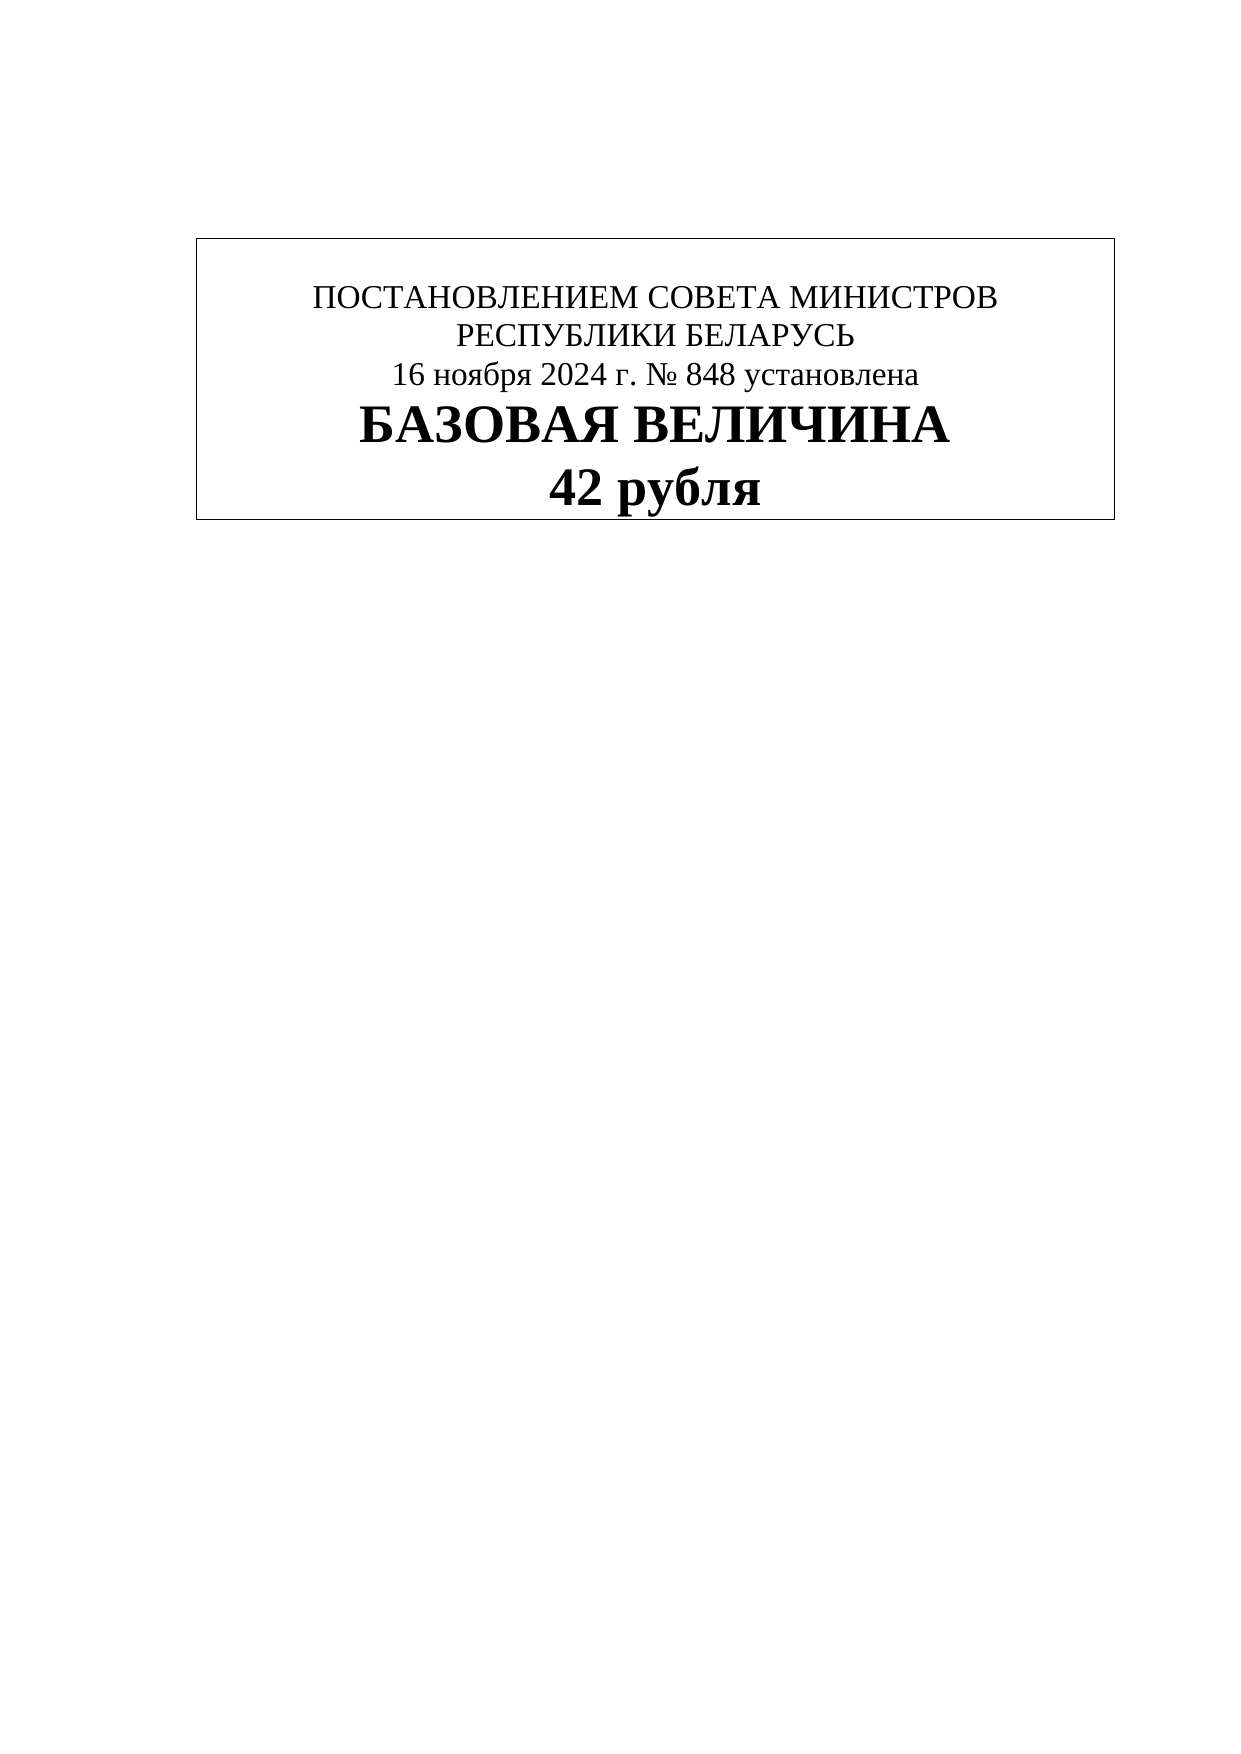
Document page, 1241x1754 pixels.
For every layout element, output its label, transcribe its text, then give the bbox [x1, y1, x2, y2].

table_header ПОСТАНОВЛЕНИЕМ СОВЕТА МИНИСТРОВ РЕСПУБЛИКИ БЕЛАРУСЬ 16 ноября 2024 г. № 848 установлена БАЗОВАЯ ВЕЛИЧИНА 42 рубля [197, 239, 1114, 519]
